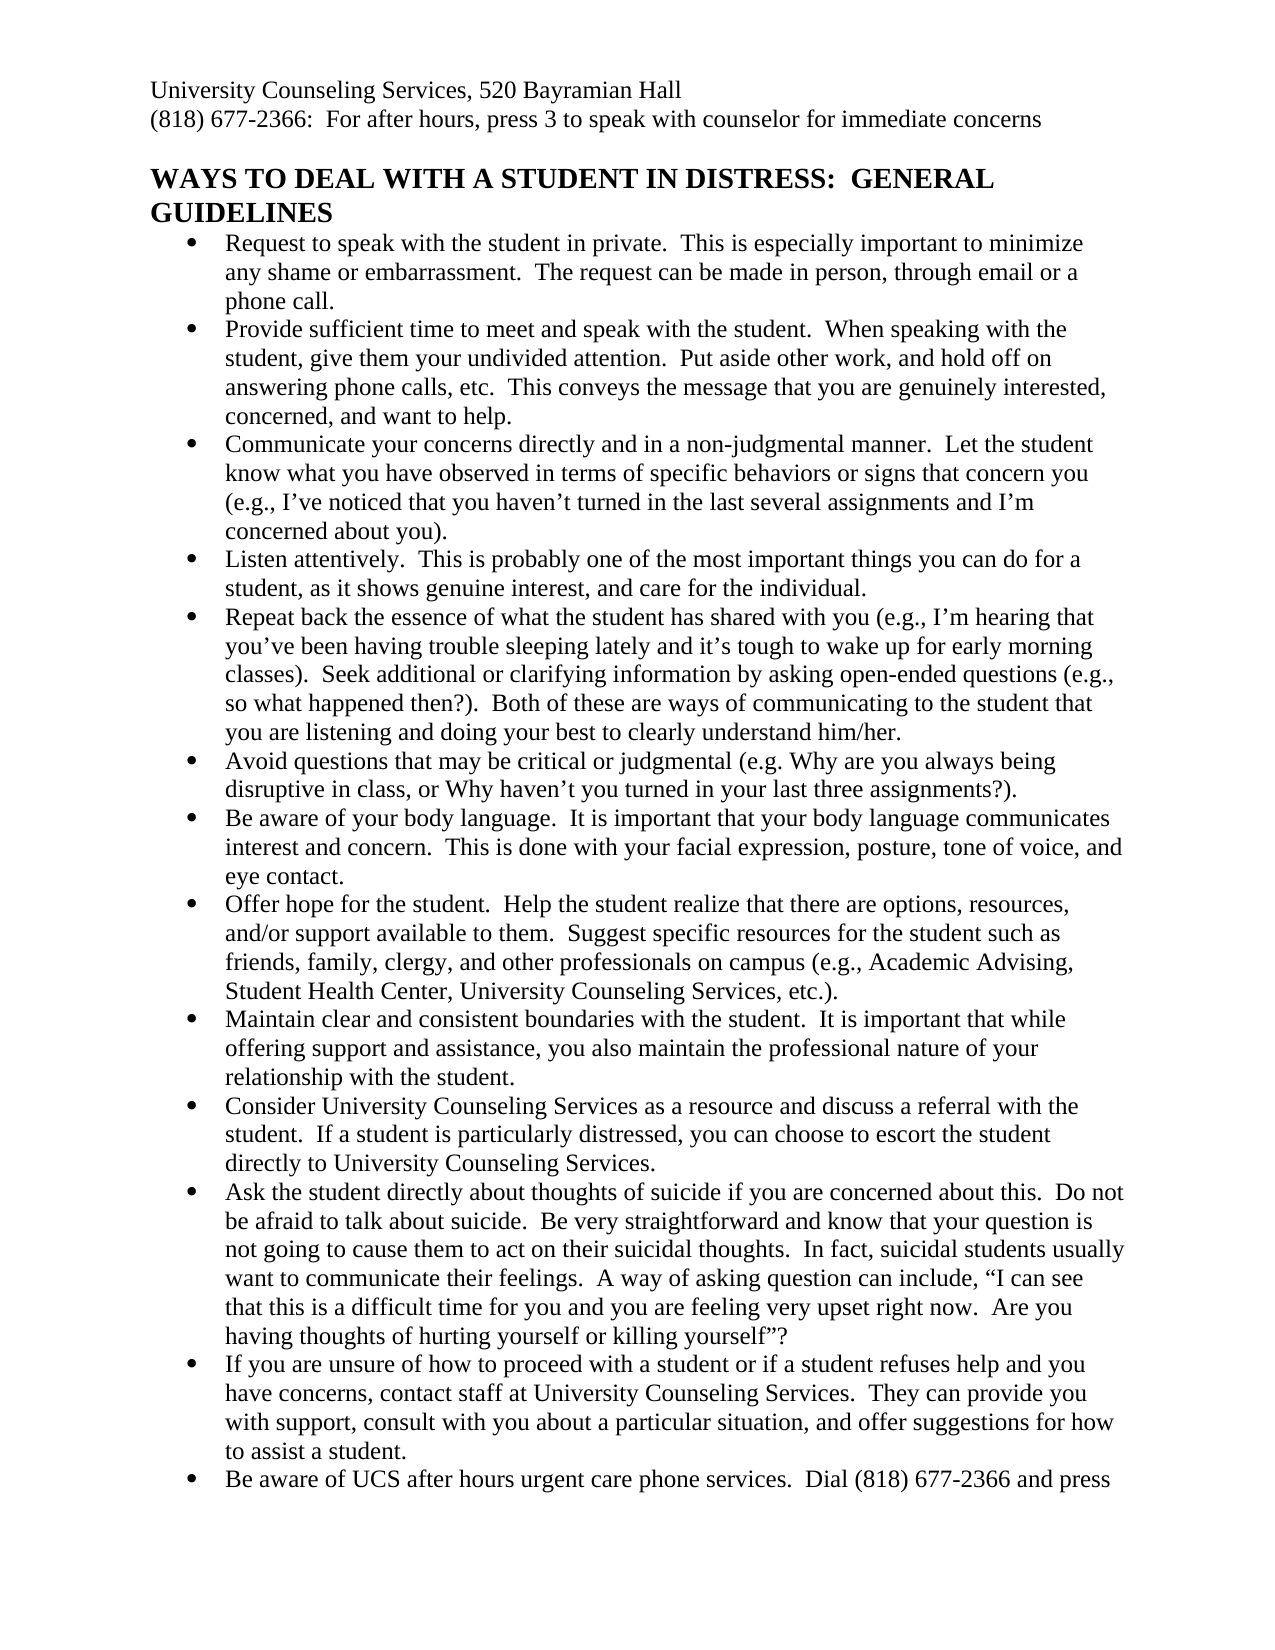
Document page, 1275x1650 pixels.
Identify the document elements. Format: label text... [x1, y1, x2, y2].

text WAYS TO DEAL WITH A STUDENT IN DISTRESS: GENERAL [150, 161, 1125, 195]
list Communicate your concerns directly and in a non-judgmental manner. Let the student know what you have observed in terms of specific behaviors or signs that concern you (e.g., I’ve noticed that you haven’t turned in the last several assignments and I’m concerned about you). [187, 429, 1125, 544]
list Avoid questions that may be critical or judgmental (e.g. Why are you always being disruptive in class, or Why haven’t you turned in your last three assignments?). [187, 746, 1125, 803]
list Ask the student directly about thoughts of suicide if you are concerned about this. Do not be afraid to talk about suicide. Be very straightforward and know that your question is not going to cause them to act on their suicidal thoughts. In fact, suicidal students usually want to communicate their feelings. A way of asking question can include, “I can see that this is a difficult time for you and you are feeling very upset right now. Are you having thoughts of hurting yourself or killing yourself”? [187, 1177, 1125, 1349]
list Request to speak with the student in private. This is especially important to minimize any shame or embarrassment. The request can be made in person, through email or a phone call. [187, 228, 1125, 314]
list Maintain clear and consistent boundaries with the student. It is important that while offering support and assistance, you also maintain the professional nature of your relationship with the student. [187, 1004, 1125, 1091]
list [187, 1464, 1125, 1493]
list Repeat back the essence of what the student has shared with you (e.g., I’m hearing that you’ve been having trouble sleeping lately and it’s tough to wake up for early morning classes). Seek additional or clarifying information by asking open-ended questions (e.g., so what happened then?). Both of these are ways of communicating to the student that you are listening and doing your best to clearly understand him/her. [187, 602, 1125, 746]
list Consider University Counseling Services as a resource and discuss a referral with the student. If a student is particularly distressed, you can choose to escort the student directly to University Counseling Services. [187, 1091, 1125, 1177]
list Be aware of your body language. It is important that your body language communicates interest and concern. This is done with your facial expression, posture, tone of voice, and eye contact. [187, 803, 1125, 889]
list Provide sufficient time to meet and speak with the student. When speaking with the student, give them your undivided attention. Put aside other work, and hold off on answering phone calls, etc. This conveys the message that you are genuinely interested, concerned, and want to help. [187, 314, 1125, 429]
text GUIDELINES [150, 195, 1125, 228]
list If you are unsure of how to proceed with a student or if a student refuses help and you have concerns, contact staff at University Counseling Services. They can provide you with support, consult with you about a particular situation, and offer suggestions for how to assist a student. [187, 1349, 1125, 1464]
list Listen attentively. This is probably one of the most important things you can do for a student, as it shows genuine interest, and care for the individual. [187, 544, 1125, 602]
list Offer hope for the student. Help the student realize that there are options, resources, and/or support available to them. Suggest specific resources for the student such as friends, family, clergy, and other professionals on campus (e.g., Academic Advising, , University Counseling Services, etc.). [187, 889, 1125, 1004]
